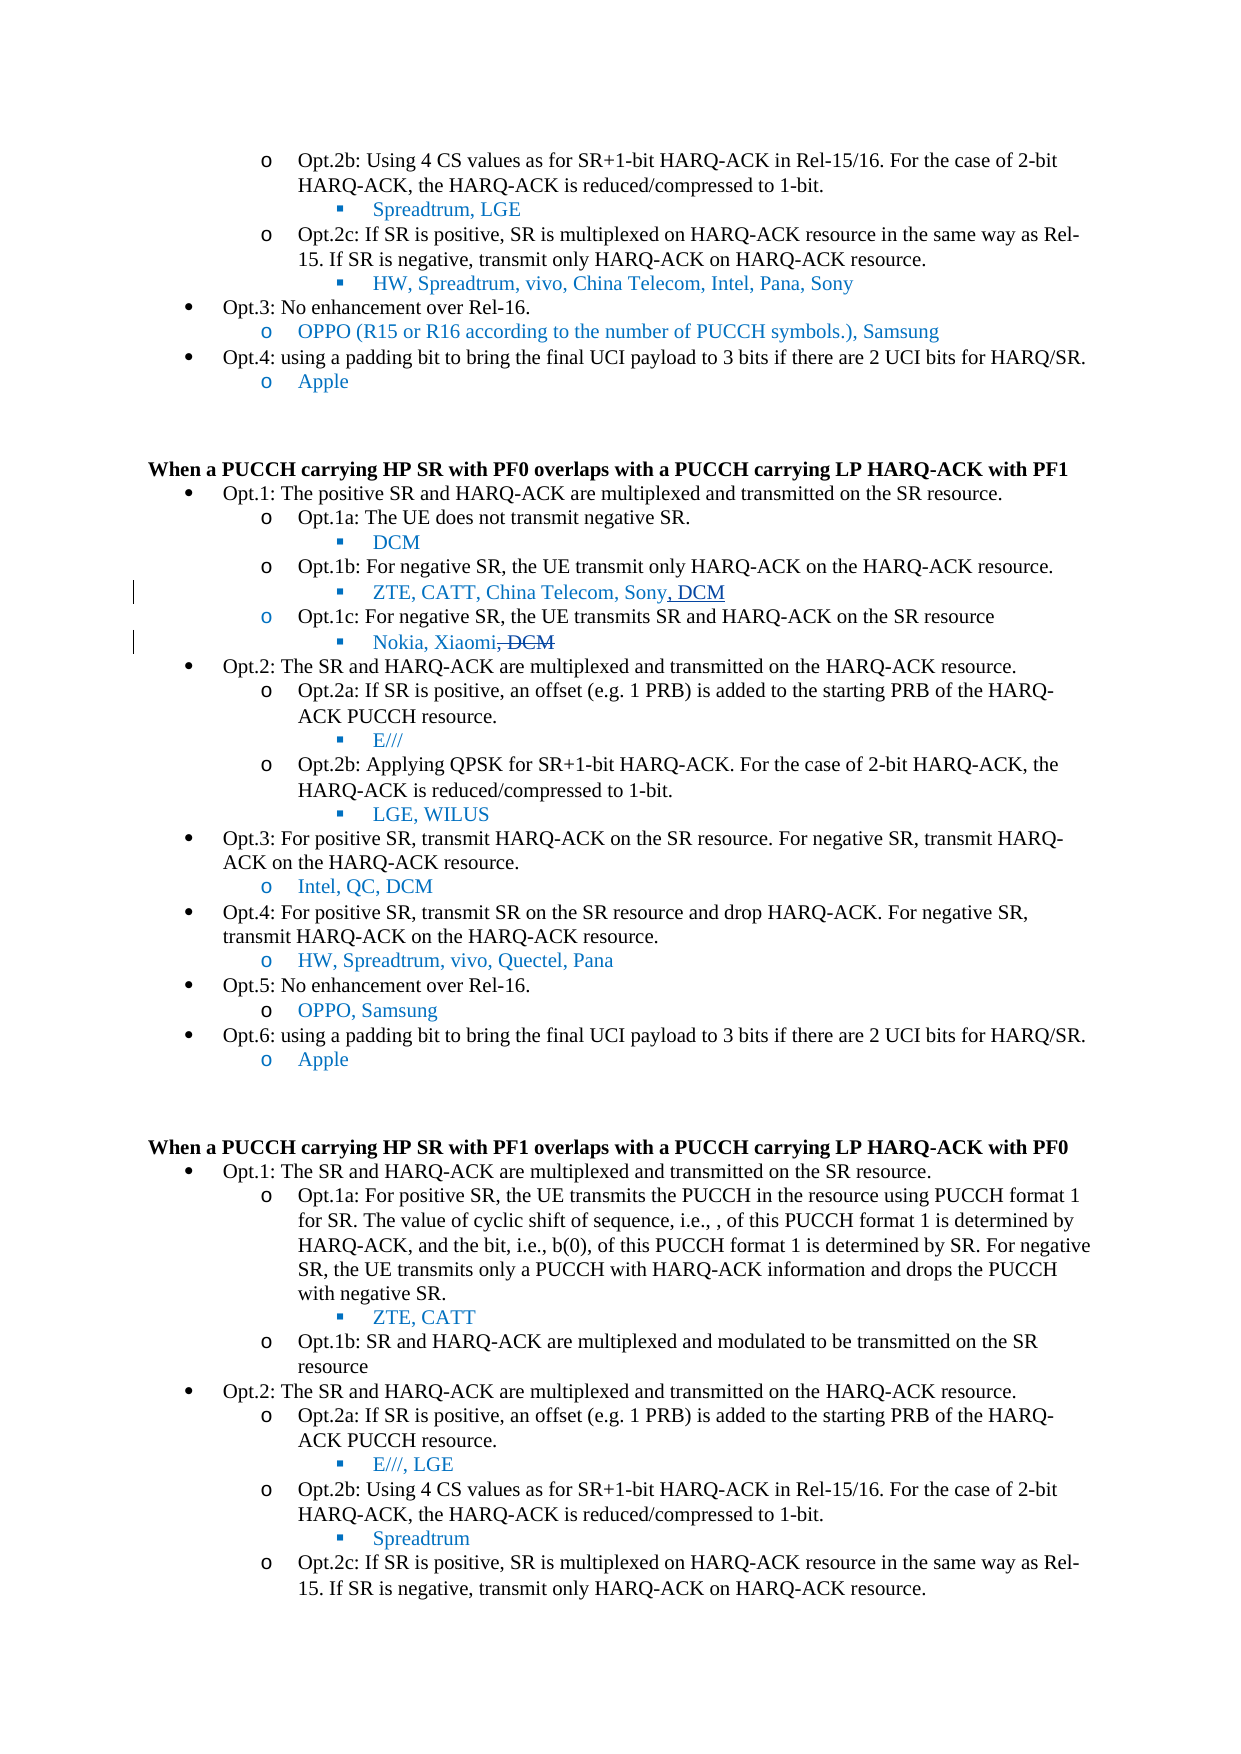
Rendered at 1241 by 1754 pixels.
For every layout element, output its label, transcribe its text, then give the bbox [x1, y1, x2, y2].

list Opt.2b: Using 4 CS values as for SR+1-bit HARQ-ACK in Rel-15/16. For the case of 2-bit HARQ-ACK, the HARQ-ACK is reduced/compressed to 1-bit. [260, 148, 1093, 197]
list Apple [260, 1047, 1093, 1073]
list Opt.2c: If SR is positive, SR is multiplexed on HARQ-ACK resource in the same way as Rel-15. If SR is negative, transmit only HARQ-ACK on HARQ-ACK resource. [260, 1550, 1093, 1600]
list Opt.4: using a padding bit to bring the final UCI payload to 3 bits if there are 2 UCI bits for HARQ/SR. [185, 345, 1093, 369]
list Opt.2c: If SR is positive, SR is multiplexed on HARQ-ACK resource in the same way as Rel-15. If SR is negative, transmit only HARQ-ACK on HARQ-ACK resource. [260, 221, 1093, 271]
list Opt.2: The SR and HARQ-ACK are multiplexed and transmitted on the HARQ-ACK resource. [185, 654, 1093, 678]
list E///, LGE [335, 1452, 1093, 1476]
list Opt.3: For positive SR, transmit HARQ-ACK on the SR resource. For negative SR, transmit HARQ-ACK on the HARQ-ACK resource. [185, 826, 1093, 874]
list Spreadtrum, LGE [335, 197, 1093, 221]
list Opt.1a: The UE does not transmit negative SR. [260, 504, 1093, 530]
list Opt.2b: Applying QPSK for SR+1-bit HARQ-ACK. For the case of 2-bit HARQ-ACK, the HARQ-ACK is reduced/compressed to 1-bit. [260, 752, 1093, 802]
list Intel, QC, DCM [260, 874, 1093, 899]
list Apple [260, 369, 1093, 395]
list Opt.6: using a padding bit to bring the final UCI payload to 3 bits if there are 2 UCI bits for HARQ/SR. [185, 1023, 1093, 1047]
list Opt.1: The positive SR and HARQ-ACK are multiplexed and transmitted on the SR resource. [185, 481, 1093, 504]
list Opt.2a: If SR is positive, an offset (e.g. 1 PRB) is added to the starting PRB of the HARQ-ACK PUCCH resource. [260, 1403, 1093, 1452]
list Opt.5: No enhancement over Rel-16. [185, 973, 1093, 997]
list HW, Spreadtrum, vivo, China Telecom, Intel, Pana, Sony [335, 271, 1093, 295]
list ZTE, CATT [335, 1305, 1093, 1329]
list Opt.1c: For negative SR, the UE transmits SR and HARQ-ACK on the SR resource [260, 604, 1093, 630]
list Nokia, Xiaomi [335, 630, 1093, 654]
list Opt.3: No enhancement over Rel-16. [185, 295, 1093, 319]
text When a PUCCH carrying HP SR with PF0 overlaps with a PUCCH carrying LP HARQ-ACK with PF1 [148, 456, 1093, 481]
list ZTE, CATT, China Telecom, Sony [335, 580, 1093, 604]
list Opt.2: The SR and HARQ-ACK are multiplexed and transmitted on the HARQ-ACK resource. [185, 1378, 1093, 1403]
list E/// [335, 728, 1093, 752]
list LGE, WILUS [335, 802, 1093, 826]
list Opt.1a: For positive SR, the UE transmits the PUCCH in the resource using PUCCH format 1 for SR. The value of cyclic shift of sequence, i.e., , of this PUCCH format 1 is determined by HARQ-ACK, and the bit, i.e., b(0), of this PUCCH format 1 is determined by SR. For negative SR, the UE transmits only a PUCCH with HARQ-ACK information and drops the PUCCH with negative SR. [260, 1183, 1093, 1305]
list Opt.2b: Using 4 CS values as for SR+1-bit HARQ-ACK in Rel-15/16. For the case of 2-bit HARQ-ACK, the HARQ-ACK is reduced/compressed to 1-bit. [260, 1476, 1093, 1526]
list Spreadtrum [335, 1526, 1093, 1550]
list Opt.4: For positive SR, transmit SR on the SR resource and drop HARQ-ACK. For negative SR, transmit HARQ-ACK on the HARQ-ACK resource. [185, 899, 1093, 948]
list Opt.1b: SR and HARQ-ACK are multiplexed and modulated to be transmitted on the SR resource [260, 1329, 1093, 1378]
list Opt.1: The SR and HARQ-ACK are multiplexed and transmitted on the SR resource. [185, 1159, 1093, 1183]
list DCM [335, 530, 1093, 554]
list OPPO (R15 or R16 according to the number of PUCCH symbols.), Samsung [260, 319, 1093, 345]
list Opt.2a: If SR is positive, an offset (e.g. 1 PRB) is added to the starting PRB of the HARQ-ACK PUCCH resource. [260, 678, 1093, 728]
list Opt.1b: For negative SR, the UE transmit only HARQ-ACK on the HARQ-ACK resource. [260, 554, 1093, 580]
list OPPO, Samsung [260, 997, 1093, 1023]
list HW, Spreadtrum, vivo, Quectel, Pana [260, 948, 1093, 973]
text When a PUCCH carrying HP SR with PF1 overlaps with a PUCCH carrying LP HARQ-ACK with PF0 [148, 1134, 1093, 1159]
